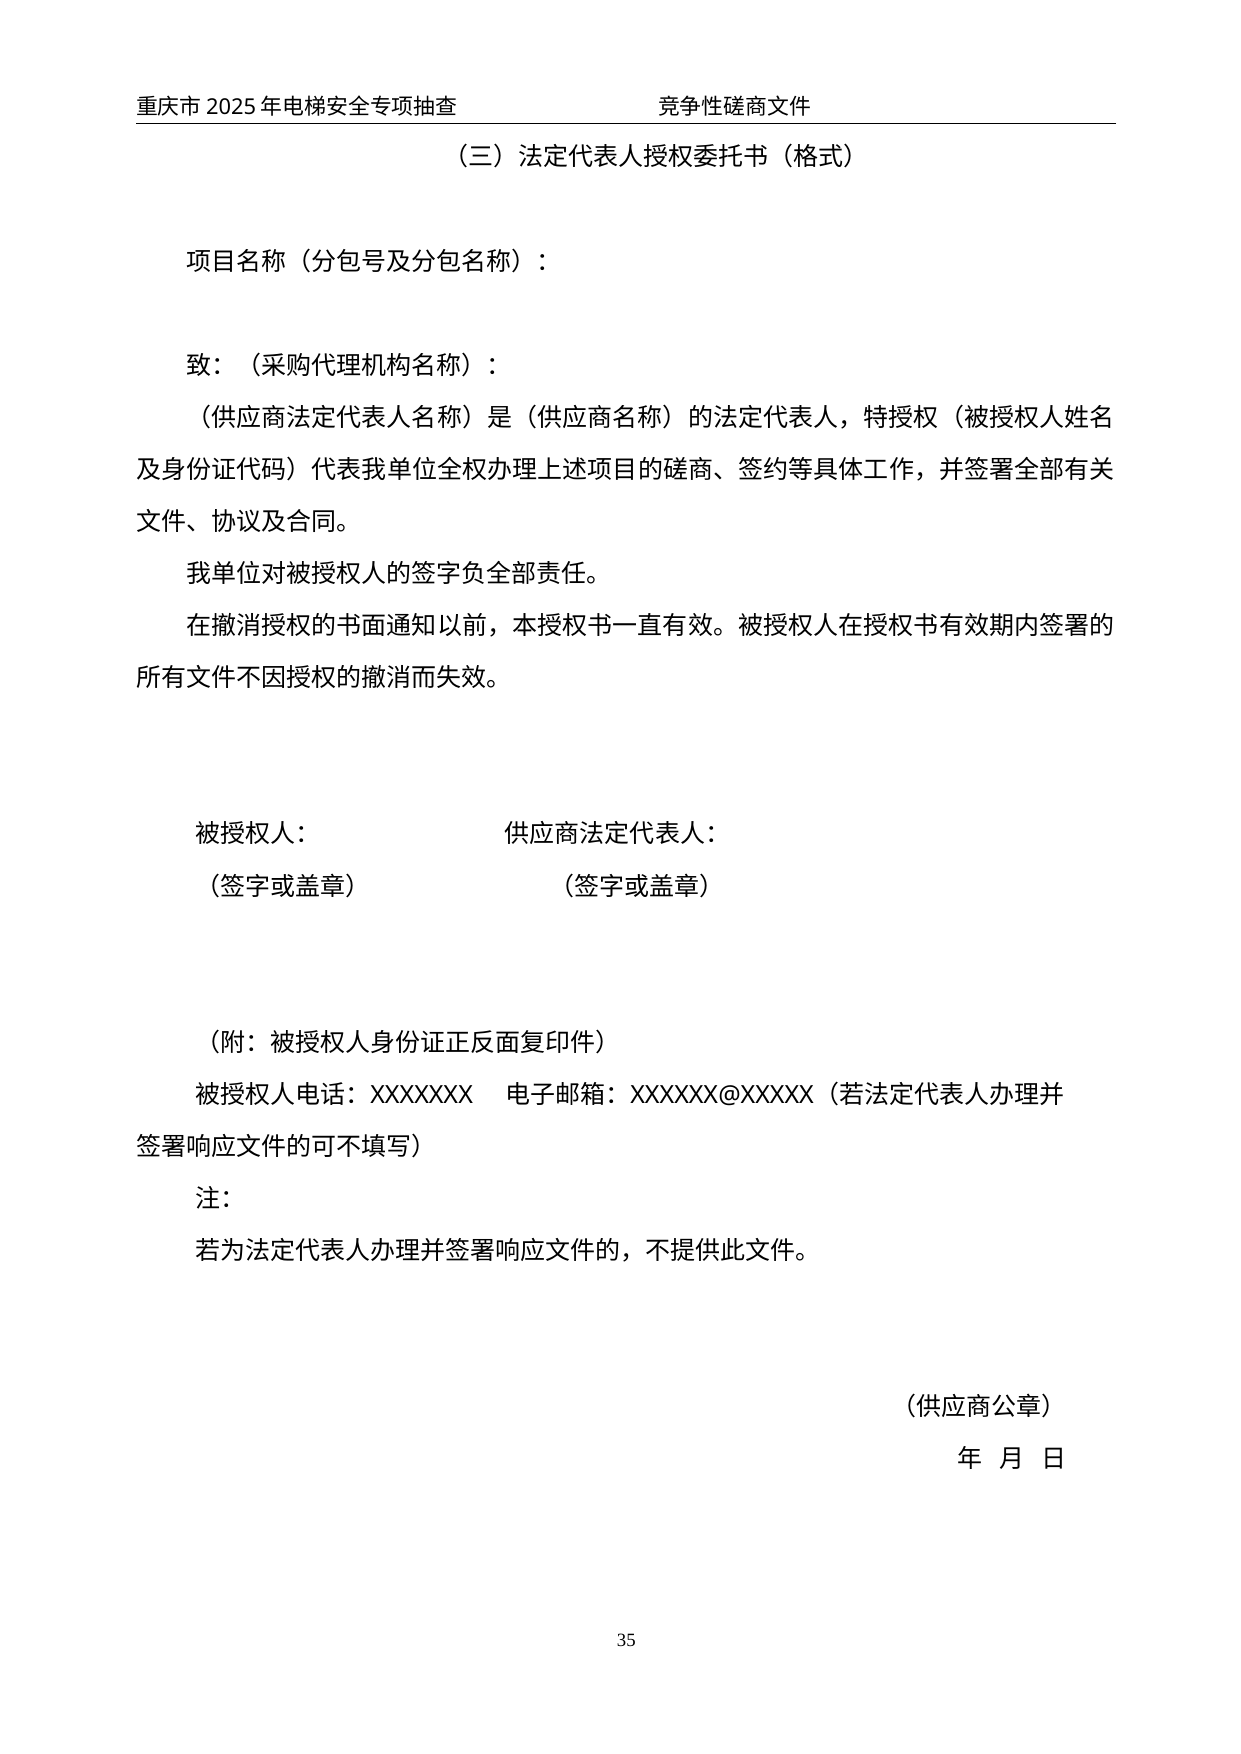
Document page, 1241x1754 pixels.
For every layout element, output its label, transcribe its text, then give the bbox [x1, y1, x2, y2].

text 被授权人： 供应商法定代表人： [136, 801, 1116, 853]
text 年 月 日 [136, 1426, 1066, 1478]
text 若为法定代表人办理并签署响应文件的，不提供此文件。 [136, 1218, 1116, 1270]
text 在撤消授权的书面通知以前，本授权书一直有效。被授权人在授权书有效期内签署的所有文件不因授权的撤消而失效。 [136, 593, 1116, 697]
text （供应商法定代表人名称）是（供应商名称）的法定代表人，特授权（被授权人姓名及身份证代码）代表我单位全权办理上述项目的磋商、签约等具体工作，并签署全部有关文件、协议及合同。 [136, 384, 1116, 541]
text 我单位对被授权人的签字负全部责任。 [136, 541, 1116, 593]
text 致：（采购代理机构名称）： [136, 332, 1116, 384]
text 被授权人电话：XXXXXXX 电子邮箱：XXXXXX@XXXXX（若法定代表人办理并签署响应文件的可不填写） [136, 1062, 1066, 1166]
text 注： [136, 1166, 1066, 1218]
text （签字或盖章） （签字或盖章） [136, 853, 1116, 905]
text （三）法定代表人授权委托书（格式） [136, 124, 1116, 176]
text （附：被授权人身份证正反面复印件） [136, 1009, 1116, 1062]
text （供应商公章） [136, 1374, 1066, 1426]
text 项目名称（分包号及分包名称）： [136, 228, 1116, 280]
